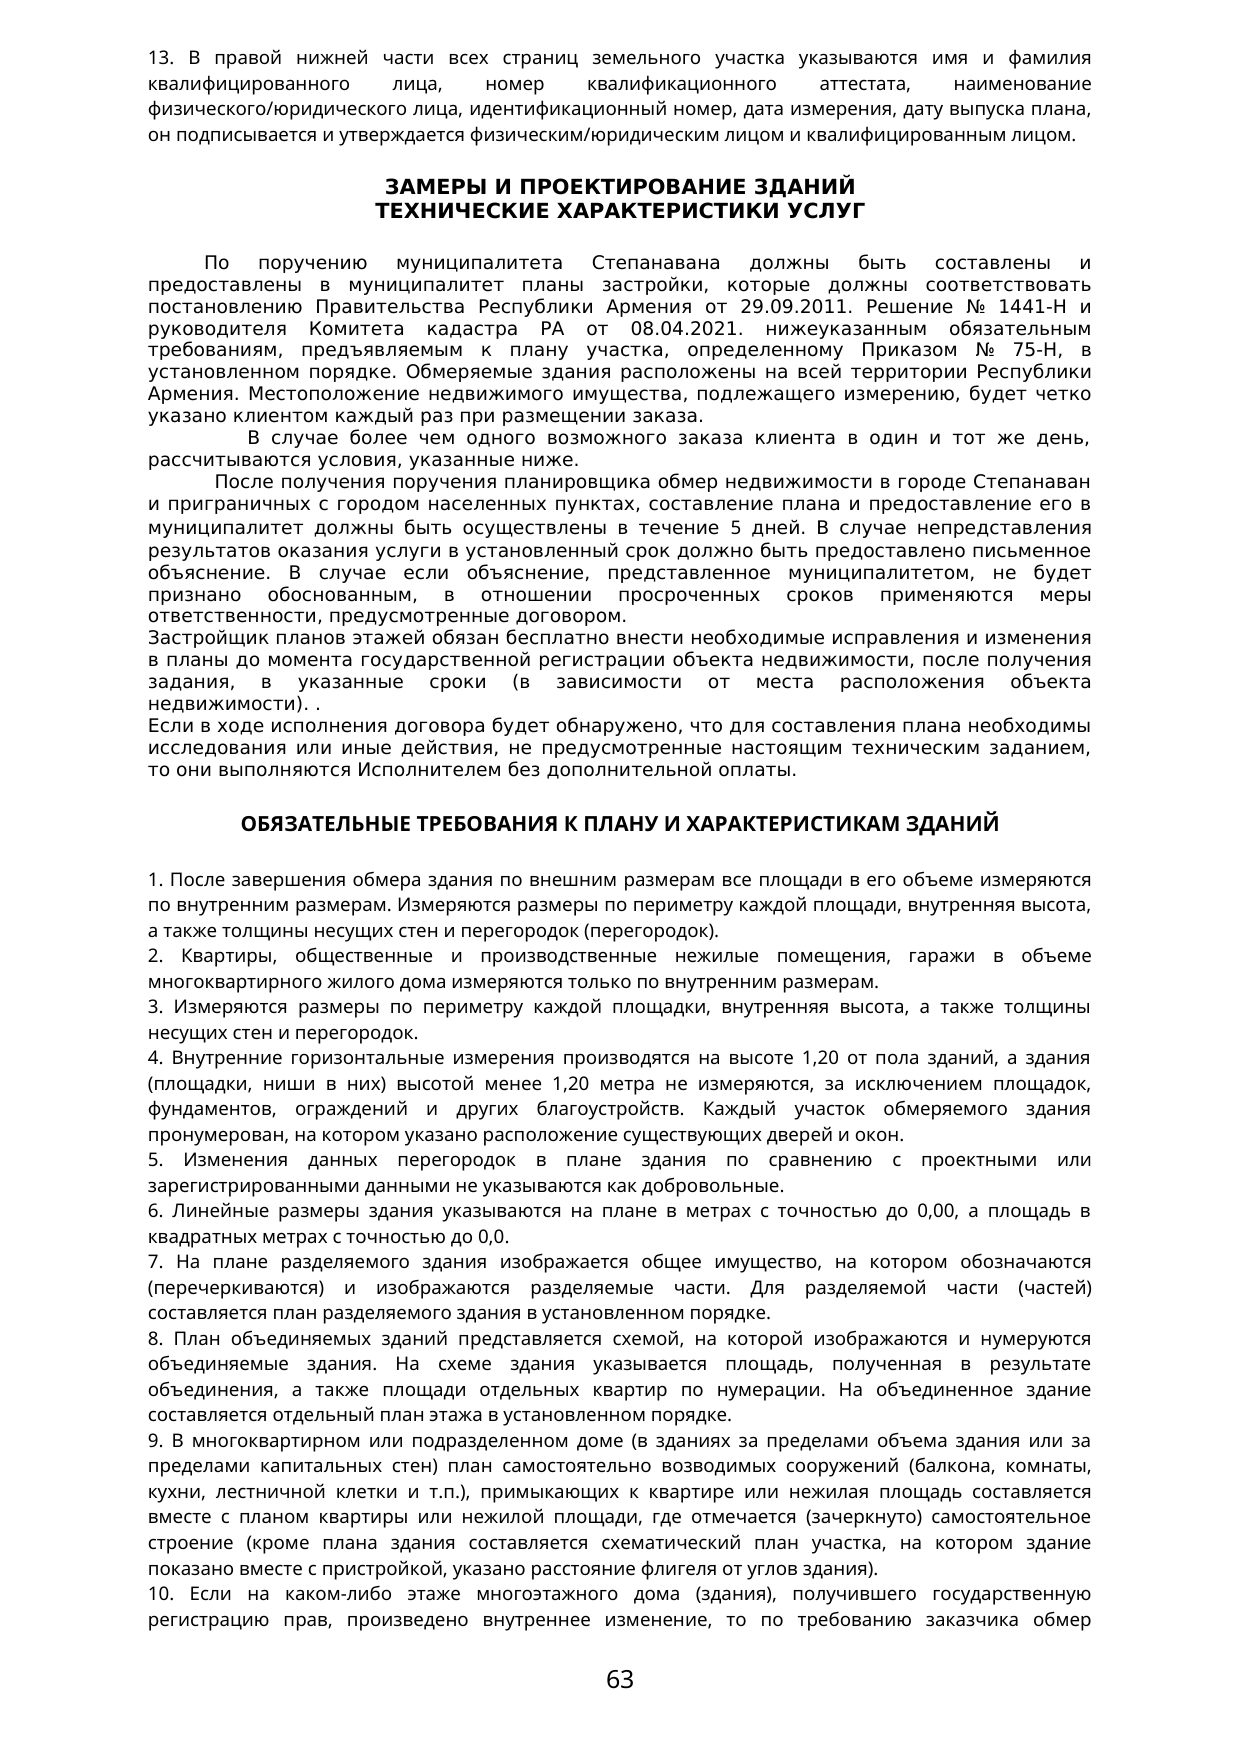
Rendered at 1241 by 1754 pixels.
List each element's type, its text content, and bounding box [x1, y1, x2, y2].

text 13. В правой нижней части всех страниц земельного участка указываются имя и фамилия квалифицированного лица, номер квалификационного аттестата, наименование физического/юридического лица, идентификационный номер, дата измерения, дату выпуска плана, он подписывается и утверждается физическим/юридическим лицом и квалифицированным лицом. [148, 44, 1092, 146]
text Застройщик планов этажей обязан бесплатно внести необходимые исправления и изменения в планы до момента государственной регистрации объекта недвижимости, после получения задания, в указанные сроки (в зависимости от места расположения объекта недвижимости). . [148, 627, 1092, 715]
text По поручению муниципалитета Степанавана должны быть составлены и предоставлены в муниципалитет планы застройки, которые должны соответствовать постановлению Правительства Республики Армения от 29.09.2011. Решение № 1441-Н и руководителя Комитета кадастра РА от 08.04.2021. нижеуказанным обязательным требованиям, предъявляемым к плану участка, определенному Приказом № 75-Н, в установленном порядке. Обмеряемые здания расположены на всей территории Республики Армения. Местоположение недвижимого имущества, подлежащего измерению, будет четко указано клиентом каждый раз при размещении заказа. [148, 252, 1092, 427]
text 8. План объединяемых зданий представляется схемой, на которой изображаются и нумеруются объединяемые здания. На схеме здания указывается площадь, полученная в результате объединения, а также площади отдельных квартир по нумерации. На объединенное здание составляется отдельный план этажа в установленном порядке. [148, 1325, 1092, 1427]
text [148, 1580, 1092, 1631]
text ЗАМЕРЫ И ПРОЕКТИРОВАНИЕ ЗДАНИЙ [148, 175, 1092, 199]
text В случае более чем одного возможного заказа клиента в один и тот же день, рассчитываются условия, указанные ниже. [148, 427, 1092, 471]
text Если в ходе исполнения договора будет обнаружено, что для составления плана необходимы исследования или иные действия, не предусмотренные настоящим техническим заданием, то они выполняются Исполнителем без дополнительной оплаты. [148, 715, 1092, 781]
text 9. В многоквартирном или подразделенном доме (в зданиях за пределами объема здания или за пределами капитальных стен) план самостоятельно возводимых сооружений (балкона, комнаты, кухни, лестничной клетки и т.п.), примыкающих к квартире или нежилая площадь составляется вместе с планом квартиры или нежилой площади, где отмечается (зачеркнуто) самостоятельное строение (кроме плана здания составляется схематический план участка, на котором здание показано вместе с пристройкой, указано расстояние флигеля от углов здания). [148, 1427, 1092, 1580]
text 3. Измеряются размеры по периметру каждой площадки, внутренняя высота, а также толщины несущих стен и перегородок. [148, 993, 1092, 1044]
text 4. Внутренние горизонтальные измерения производятся на высоте 1,20 от пола зданий, а здания (площадки, ниши в них) высотой менее 1,20 метра не измеряются, за исключением площадок, фундаментов, ограждений и других благоустройств. Каждый участок обмеряемого здания пронумерован, на котором указано расположение существующих дверей и окон. [148, 1044, 1092, 1147]
text 5. Изменения данных перегородок в плане здания по сравнению с проектными или зарегистрированными данными не указываются как добровольные. [148, 1147, 1092, 1198]
text 2. Квартиры, общественные и производственные нежилые помещения, гаражи в объеме многоквартирного жилого дома измеряются только по внутренним размерам. [148, 942, 1092, 993]
text 6. Линейные размеры здания указываются на плане в метрах с точностью до 0,00, а площадь в квадратных метрах с точностью до 0,0. [148, 1198, 1092, 1249]
text ОБЯЗАТЕЛЬНЫЕ ТРЕБОВАНИЯ К ПЛАНУ И ХАРАКТЕРИСТИКАМ ЗДАНИЙ [148, 809, 1092, 837]
text После получения поручения планировщика обмер недвижимости в городе Степанаван и приграничных с городом населенных пунктах, составление плана и предоставление его в муниципалитет должны быть осуществлены в течение 5 дней. В случае непредставления результатов оказания услуги в установленный срок должно быть предоставлено письменное объяснение. В случае если объяснение, представленное муниципалитетом, не будет признано обоснованным, в отношении просроченных сроков применяются меры ответственности, предусмотренные договором. [148, 471, 1092, 627]
text 1. После завершения обмера здания по внешним размерам все площади в его объеме измеряются по внутренним размерам. Измеряются размеры по периметру каждой площади, внутренняя высота, а также толщины несущих стен и перегородок (перегородок). [148, 866, 1092, 942]
text ТЕХНИЧЕСКИЕ ХАРАКТЕРИСТИКИ УСЛУГ [148, 199, 1092, 223]
text 7. На плане разделяемого здания изображается общее имущество, на котором обозначаются (перечеркиваются) и изображаются разделяемые части. Для разделяемой части (частей) составляется план разделяемого здания в установленном порядке. [148, 1249, 1092, 1325]
